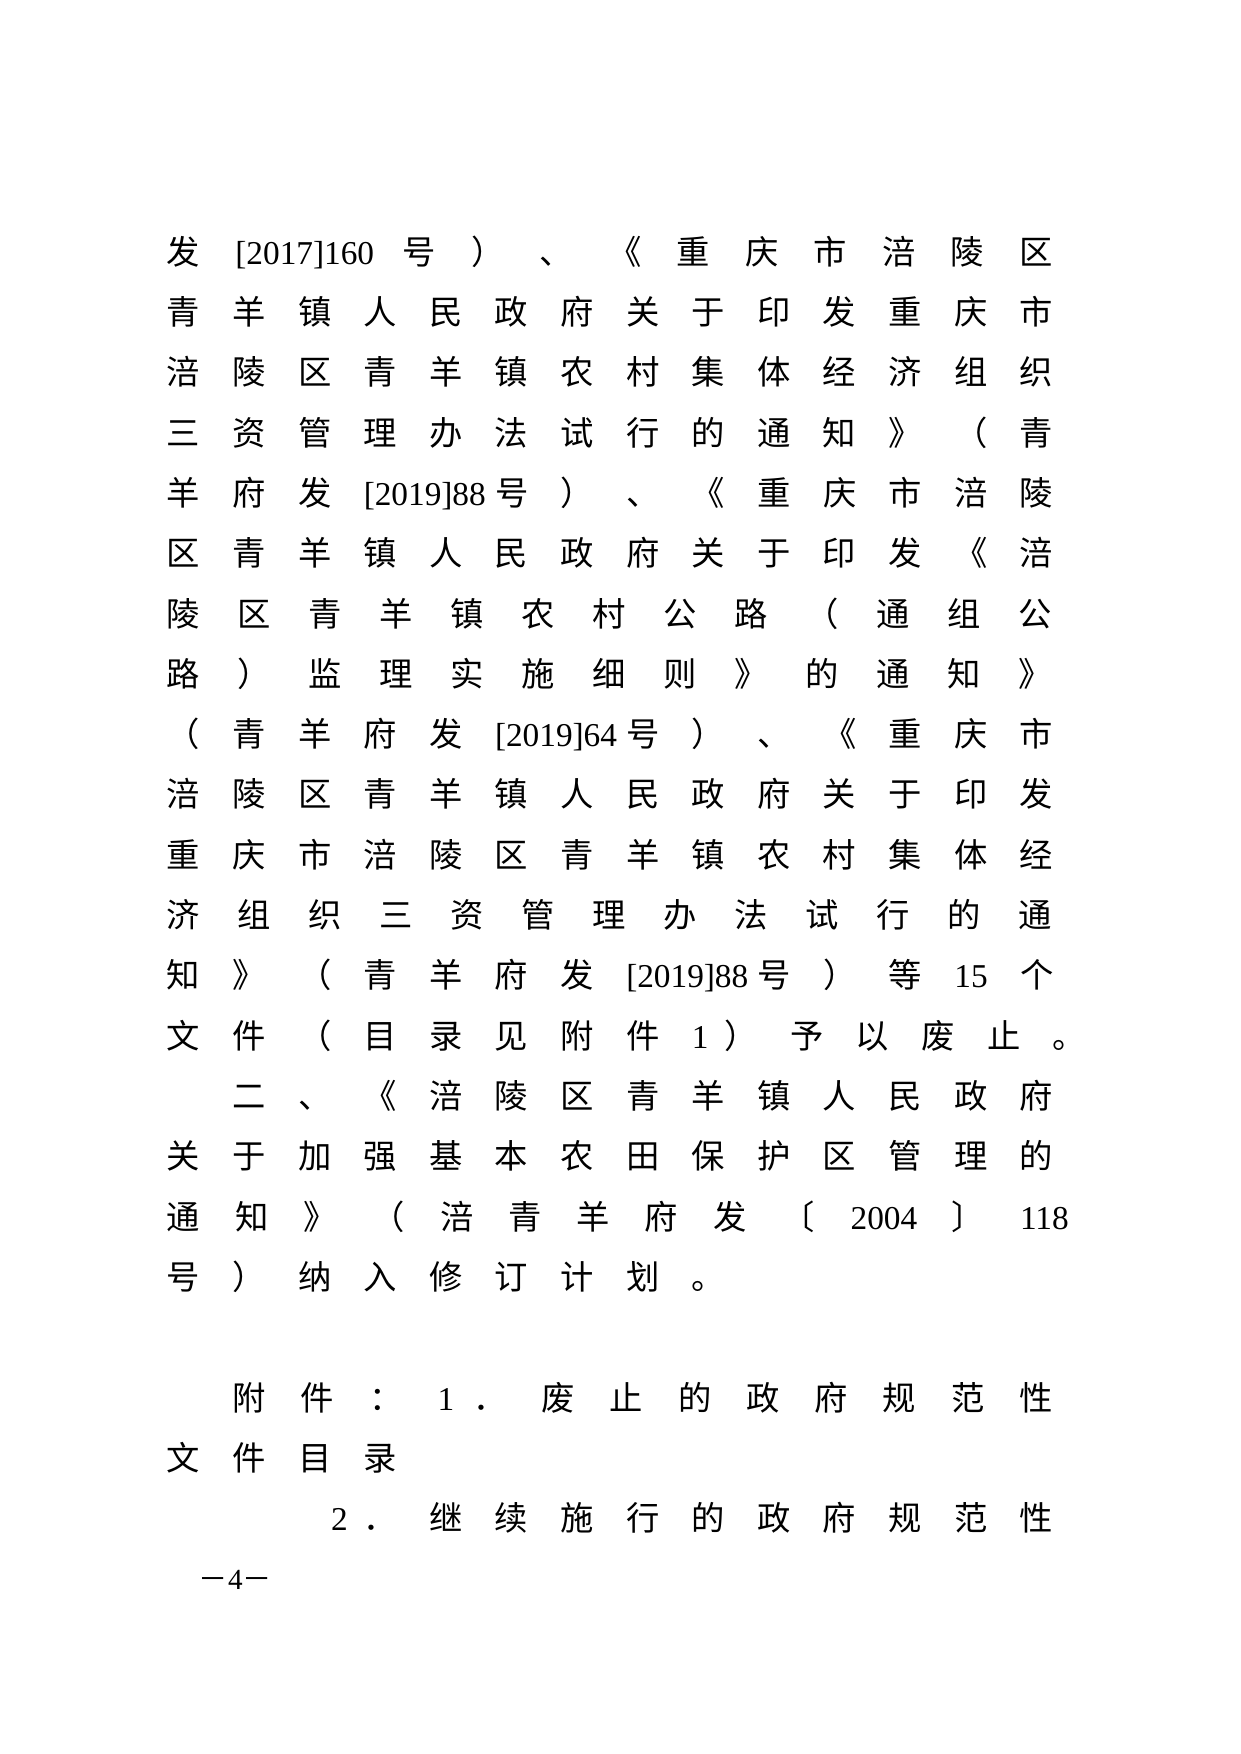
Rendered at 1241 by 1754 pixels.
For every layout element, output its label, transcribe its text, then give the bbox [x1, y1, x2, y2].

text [167, 219, 1085, 1064]
text 二、《涪陵区青羊镇人民政府关于加强基本农田保护区管理的通知》（涪青羊府发〔2004〕118号）纳入修订计划。 [167, 1064, 1085, 1305]
text 2．继续施行的政府规范性文件目录 [167, 1486, 1085, 1546]
text 附件：1．废止的政府规范性文件目录 [167, 1365, 1085, 1486]
